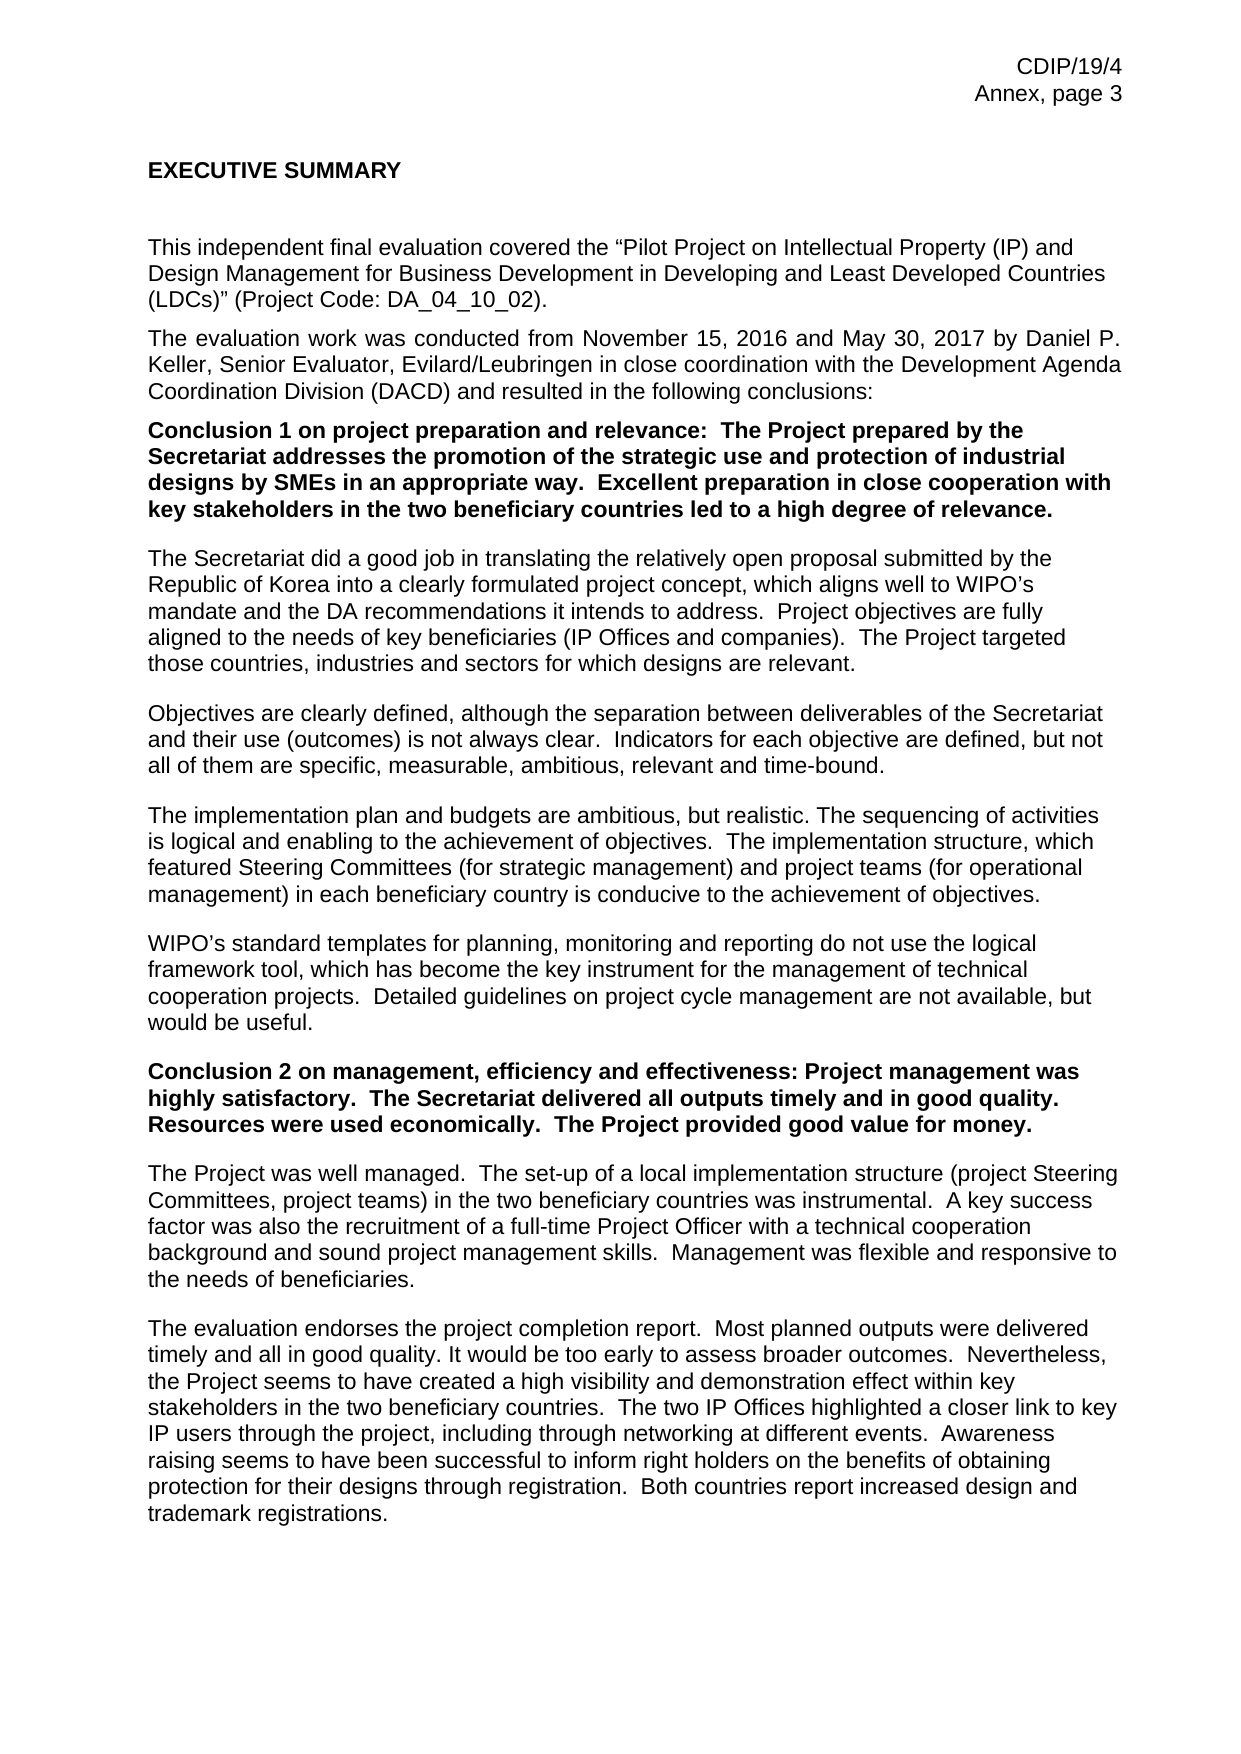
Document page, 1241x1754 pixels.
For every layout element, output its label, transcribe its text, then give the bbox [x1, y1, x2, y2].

list WIPO’s standard templates for planning, monitoring and reporting do not use the logical framework tool, which has become the key instrument for the management of technical cooperation projects. Detailed guidelines on project cycle management are not available, but would be useful. [148, 930, 1122, 1035]
text Conclusion 1 on project preparation and relevance: The Project prepared by the Secretariat addresses the promotion of the strategic use and protection of industrial designs by SMEs in an appropriate way. Excellent preparation in close cooperation with key stakeholders in the two beneficiary countries led to a high degree of relevance. [148, 417, 1122, 522]
text This independent final evaluation covered the “Pilot Project on Intellectual Property (IP) and Design Management for Business Development in Developing and Least Developed Countries (LDCs)” (Project Code: DA_04_10_02). [148, 233, 1122, 313]
list The Project was well managed. The set-up of a local implementation structure (project Steering Committees, project teams) in the two beneficiary countries was instrumental. A key success factor was also the recruitment of a full-time Project Officer with a technical cooperation background and sound project management skills. Management was flexible and responsive to the needs of beneficiaries. [148, 1160, 1122, 1292]
list The Secretariat did a good job in translating the relatively open proposal submitted by the Republic of Korea into a clearly formulated project concept, which aligns well to WIPO’s mandate and the DA recommendations it intends to address. Project objectives are fully aligned to the needs of key beneficiaries (IP Offices and companies). The Project targeted those countries, industries and sectors for which designs are relevant. [148, 545, 1122, 677]
text The evaluation work was conducted from November 15, 2016 and May 30, 2017 by Daniel P. Keller, Senior Evaluator, Evilard/Leubringen in close coordination with the Development Agenda Coordination Division (DACD) and resulted in the following conclusions: [148, 325, 1122, 404]
list Objectives are clearly defined, although the separation between deliverables of the Secretariat and their use (outcomes) is not always clear. Indicators for each objective are defined, but not all of them are specific, measurable, ambitious, relevant and time-bound. [148, 700, 1122, 779]
list Conclusion 2 on management, efficiency and effectiveness: Project management was highly satisfactory. The Secretariat delivered all outputs timely and in good quality. Resources were used economically. The Project provided good value for money. [148, 1058, 1122, 1137]
list The evaluation endorses the project completion report. Most planned outputs were delivered timely and all in good quality. It would be too early to assess broader outcomes. Nevertheless, the Project seems to have created a high visibility and demonstration effect within key stakeholders in the two beneficiary countries. The two IP Offices highlighted a closer link to key IP users through the project, including through networking at different events. Awareness raising seems to have been successful to inform right holders on the benefits of obtaining protection for their designs through registration. Both countries report increased design and trademark registrations. [148, 1315, 1122, 1526]
list The implementation plan and budgets are ambitious, but realistic. The sequencing of activities is logical and enabling to the achievement of objectives. The implementation structure, which featured Steering Committees (for strategic management) and project teams (for operational management) in each beneficiary country is conducive to the achievement of objectives. [148, 802, 1122, 907]
subtitle EXECUTIVE SUMMARY [148, 157, 1122, 183]
